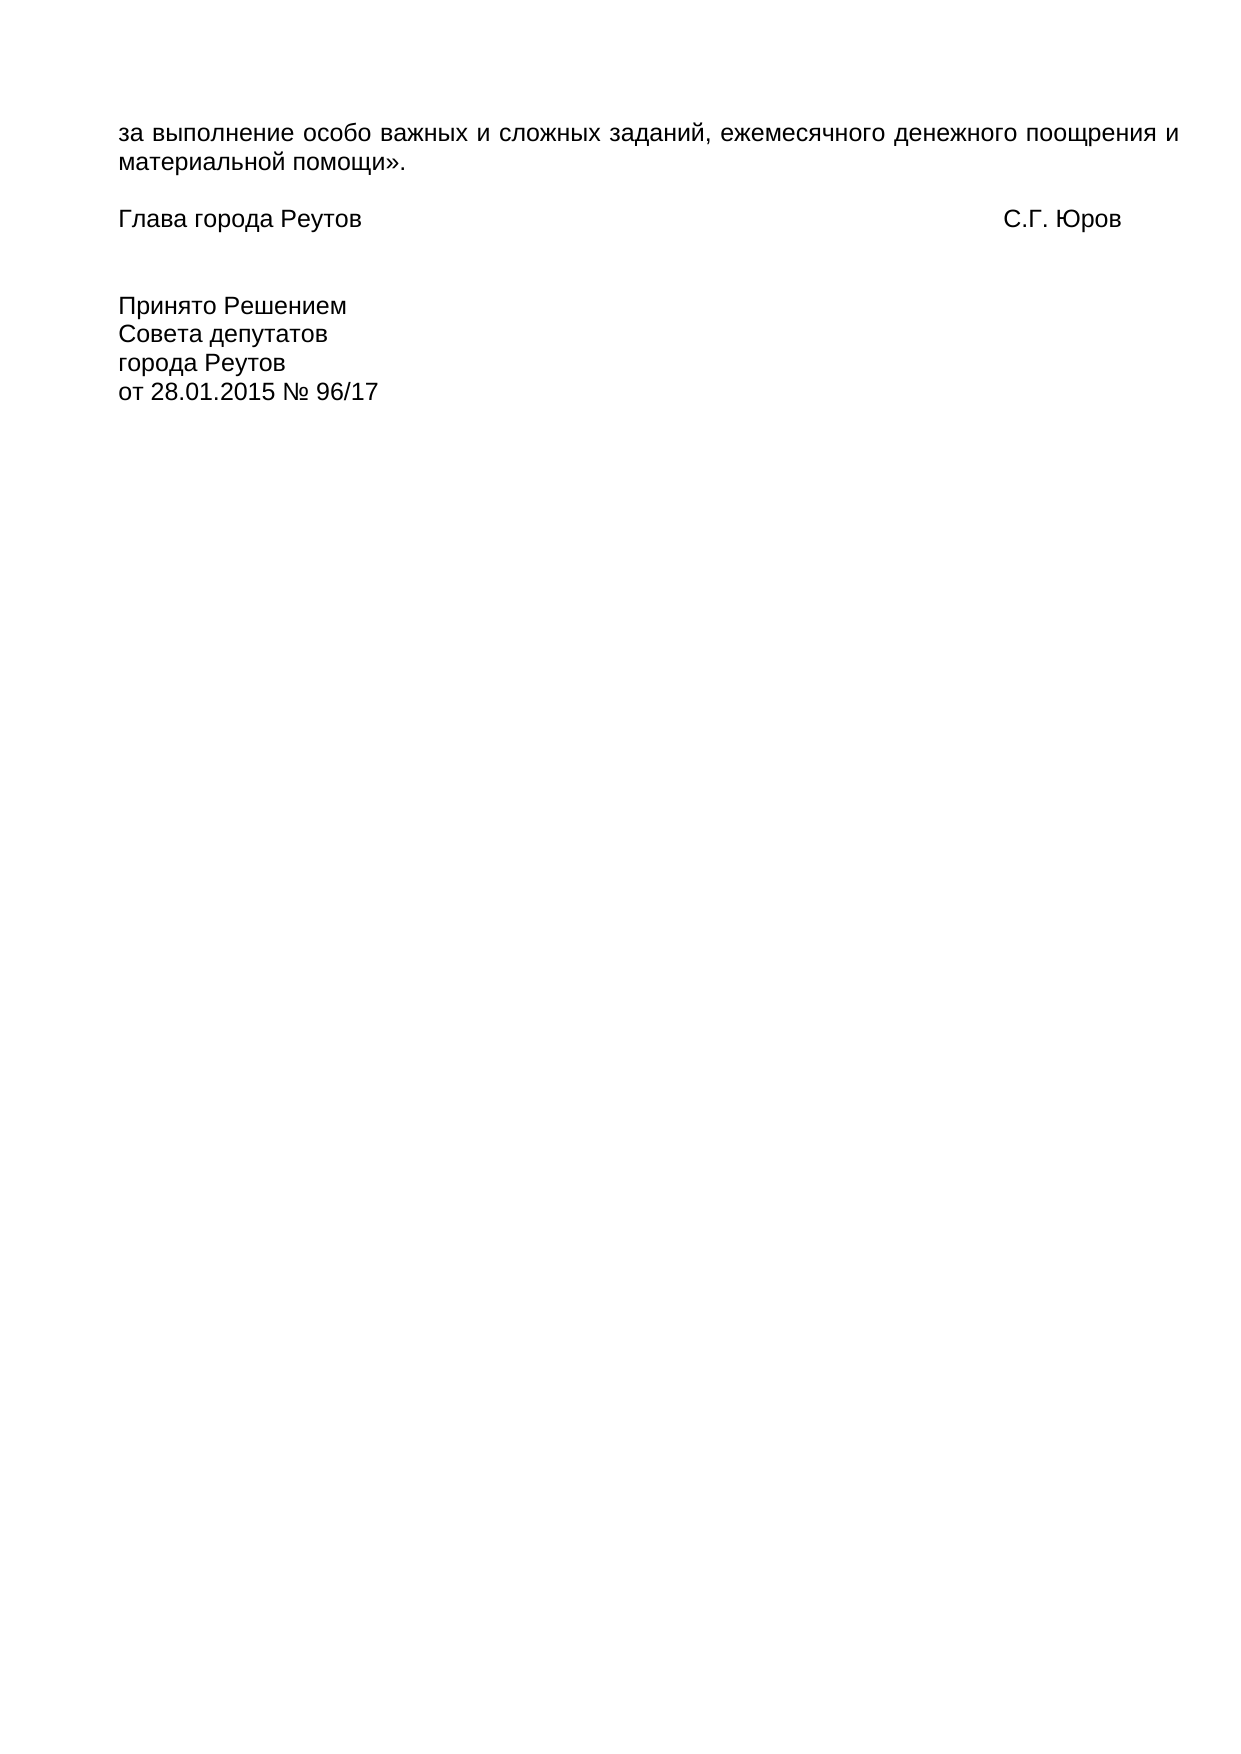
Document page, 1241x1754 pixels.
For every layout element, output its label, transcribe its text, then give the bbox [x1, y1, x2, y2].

text Глава города Реутов С.Г. Юров [118, 204, 1181, 233]
text Принято Решением [118, 291, 1181, 319]
text от 28.01.2015 № 96/17 [118, 377, 1181, 406]
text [118, 118, 1181, 176]
text Совета депутатов [118, 319, 1181, 348]
text города Реутов [118, 348, 1181, 377]
